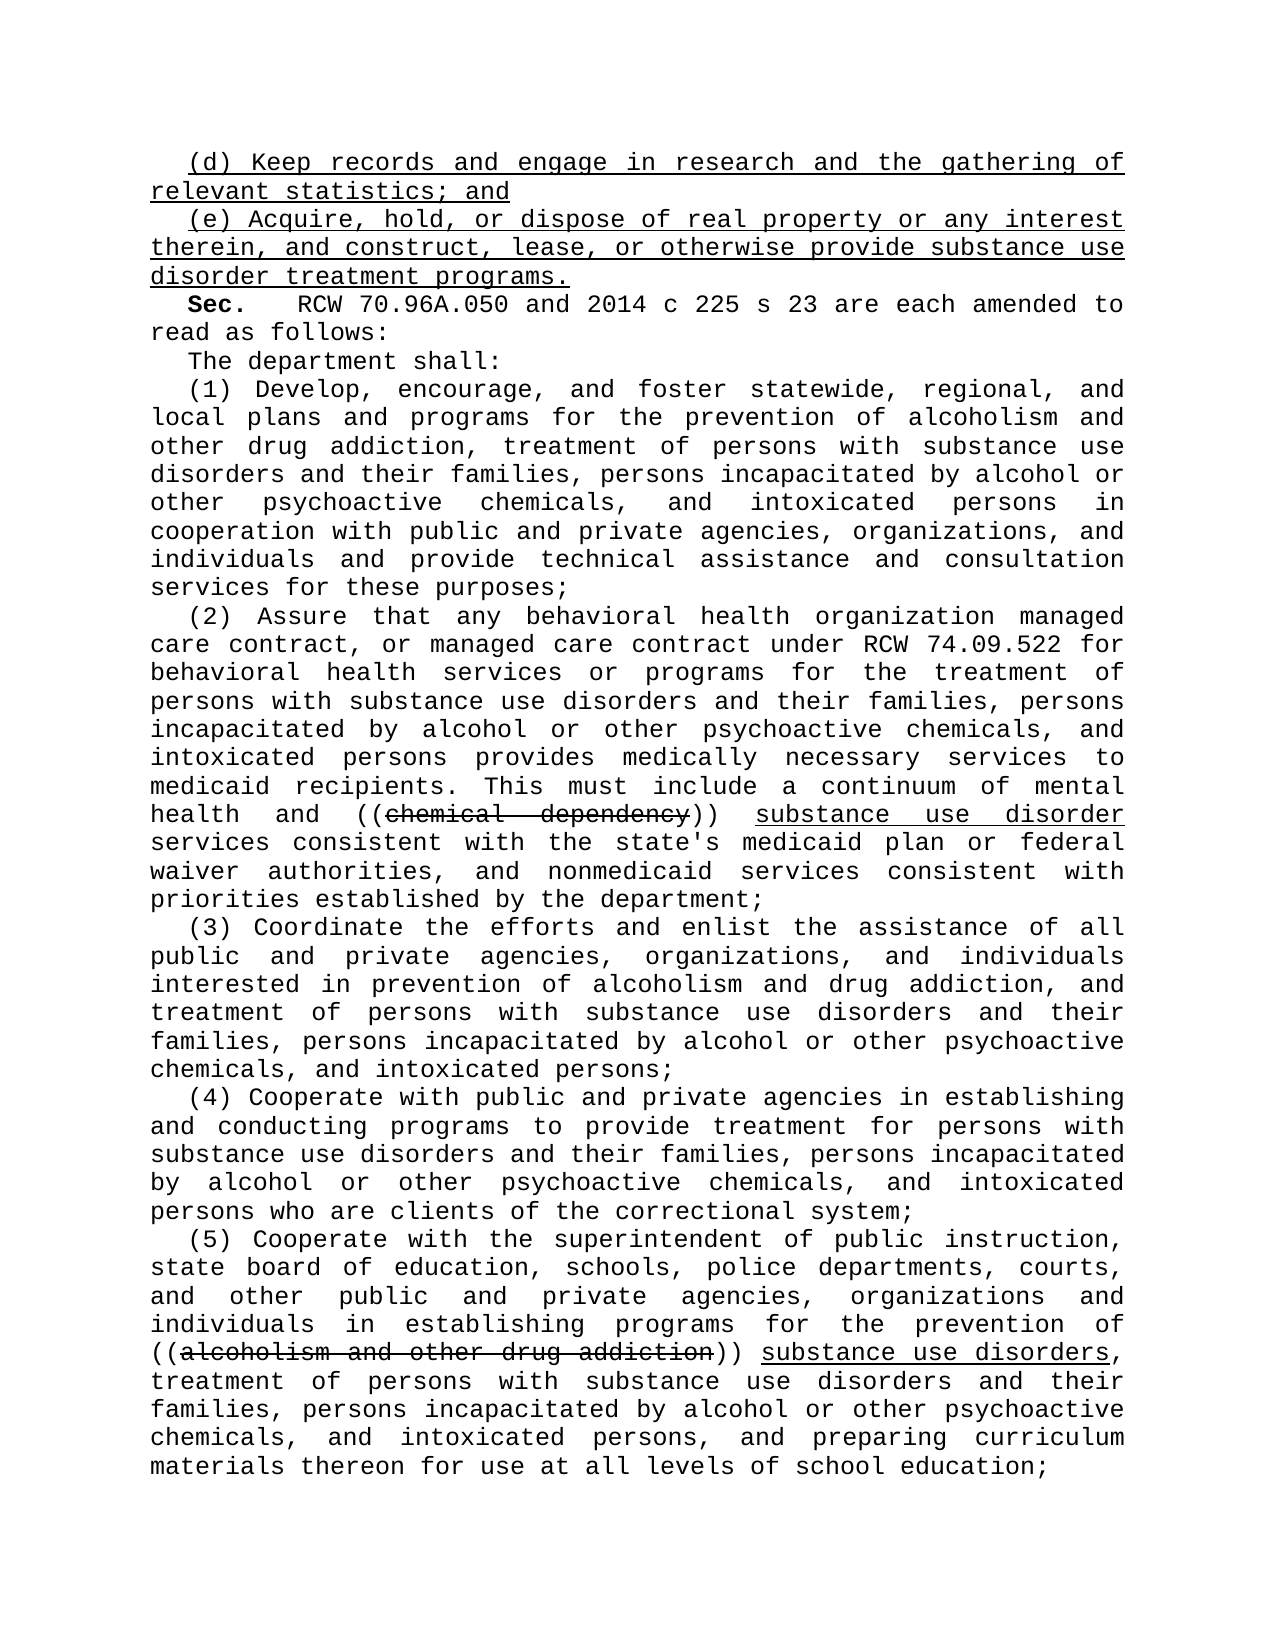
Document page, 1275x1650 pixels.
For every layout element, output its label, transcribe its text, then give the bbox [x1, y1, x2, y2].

text Sec. RCW 70.96A.050 and 2014 c 225 s 23 are each amended to read as follows: [150, 292, 1125, 348]
text (2) Assure that any behavioral health organization managed care contract, or managed care contract under RCW 74.09.522 for behavioral health services or programs for the treatment of persons with substance use disorders and their families, persons incapacitated by alcohol or other psychoactive chemicals, and intoxicated persons provides medically necessary services to medicaid recipients. This must include a continuum of mental health and ((chemical dependency)) substance use disorder services consistent with the state's medicaid plan or federal waiver authorities, and nonmedicaid services consistent with priorities established by the department; [150, 603, 1125, 915]
text (e) Acquire, hold, or dispose of real property or any interest therein, and construct, lease, or otherwise provide substance use disorder treatment programs. [150, 260, 1125, 292]
text The department shall: [150, 348, 1125, 377]
text (d) Keep records and engage in research and the gathering of relevant statistics; and [150, 150, 1125, 207]
text (4) Cooperate with public and private agencies in establishing and conducting programs to provide treatment for persons with substance use disorders and their families, persons incapacitated by alcohol or other psychoactive chemicals, and intoxicated persons who are clients of the correctional system; [150, 1085, 1125, 1227]
text (e) Acquire, hold, or dispose of real property or any interest therein, and construct, lease, or otherwise provide substance use disorder treatment programs. [150, 207, 1125, 258]
text (5) Cooperate with the superintendent of public instruction, state board of education, schools, police departments, courts, and other public and private agencies, organizations and individuals in establishing programs for the prevention of ((alcoholism and other drug addiction)) substance use disorders, treatment of persons with substance use disorders and their families, persons incapacitated by alcohol or other psychoactive chemicals, and intoxicated persons, and preparing curriculum materials thereon for use at all levels of school education; [150, 1227, 1125, 1482]
text (3) Coordinate the efforts and enlist the assistance of all public and private agencies, organizations, and individuals interested in prevention of alcoholism and drug addiction, and treatment of persons with substance use disorders and their families, persons incapacitated by alcohol or other psychoactive chemicals, and intoxicated persons; [150, 915, 1125, 1085]
text (1) Develop, encourage, and foster statewide, regional, and local plans and programs for the prevention of alcoholism and other drug addiction, treatment of persons with substance use disorders and their families, persons incapacitated by alcohol or other psychoactive chemicals, and intoxicated persons in cooperation with public and private agencies, organizations, and individuals and provide technical assistance and consultation services for these purposes; [150, 377, 1125, 603]
